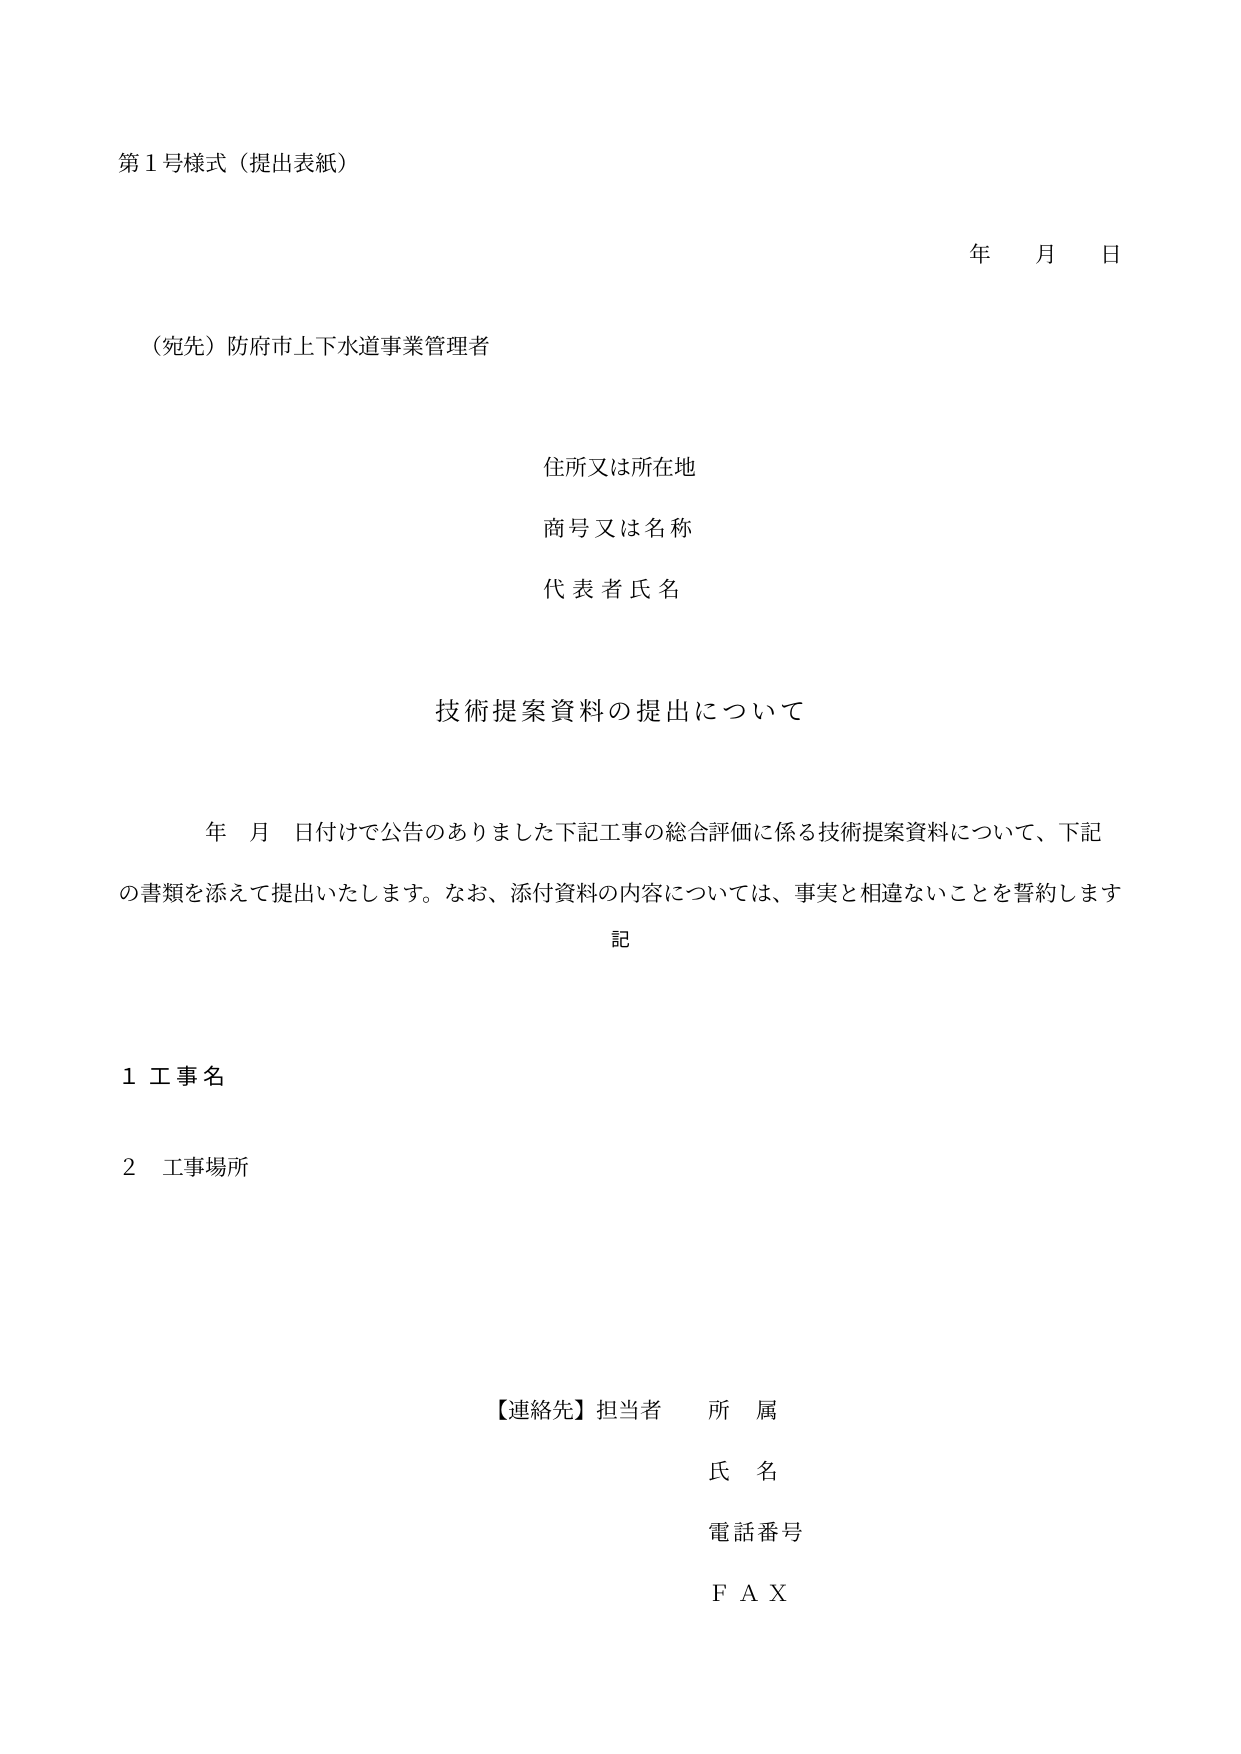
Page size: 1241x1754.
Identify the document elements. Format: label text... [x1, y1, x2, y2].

text 電話番号 [118, 1501, 1122, 1561]
text 商号又は名称 [456, 497, 1122, 558]
subtitle 記 [118, 923, 1122, 953]
text 【連絡先】担当者 所属 [118, 1379, 1122, 1440]
text ＦＡＸ [118, 1561, 1122, 1622]
text （宛先）防府市上下水道事業管理者 [118, 314, 1122, 375]
text 技術提案資料の提出について [118, 679, 1122, 740]
text 年 月 日 [118, 223, 1122, 284]
text 年 月 日付けで公告のありました下記工事の総合評価に係る技術提案資料について、下記の書類を添えて提出いたします。なお、添付資料の内容については、事実と相違ないことを誓約します。 [118, 801, 1122, 923]
text 代表者氏名 [456, 558, 1122, 618]
text ２ 工事場所 [118, 1136, 1122, 1196]
text １ 工 事 名 [118, 1044, 1122, 1105]
text 氏名 [118, 1440, 1122, 1501]
text 第１号様式（提出表紙） [118, 132, 1122, 193]
text 住所又は所在地 [456, 436, 1122, 497]
